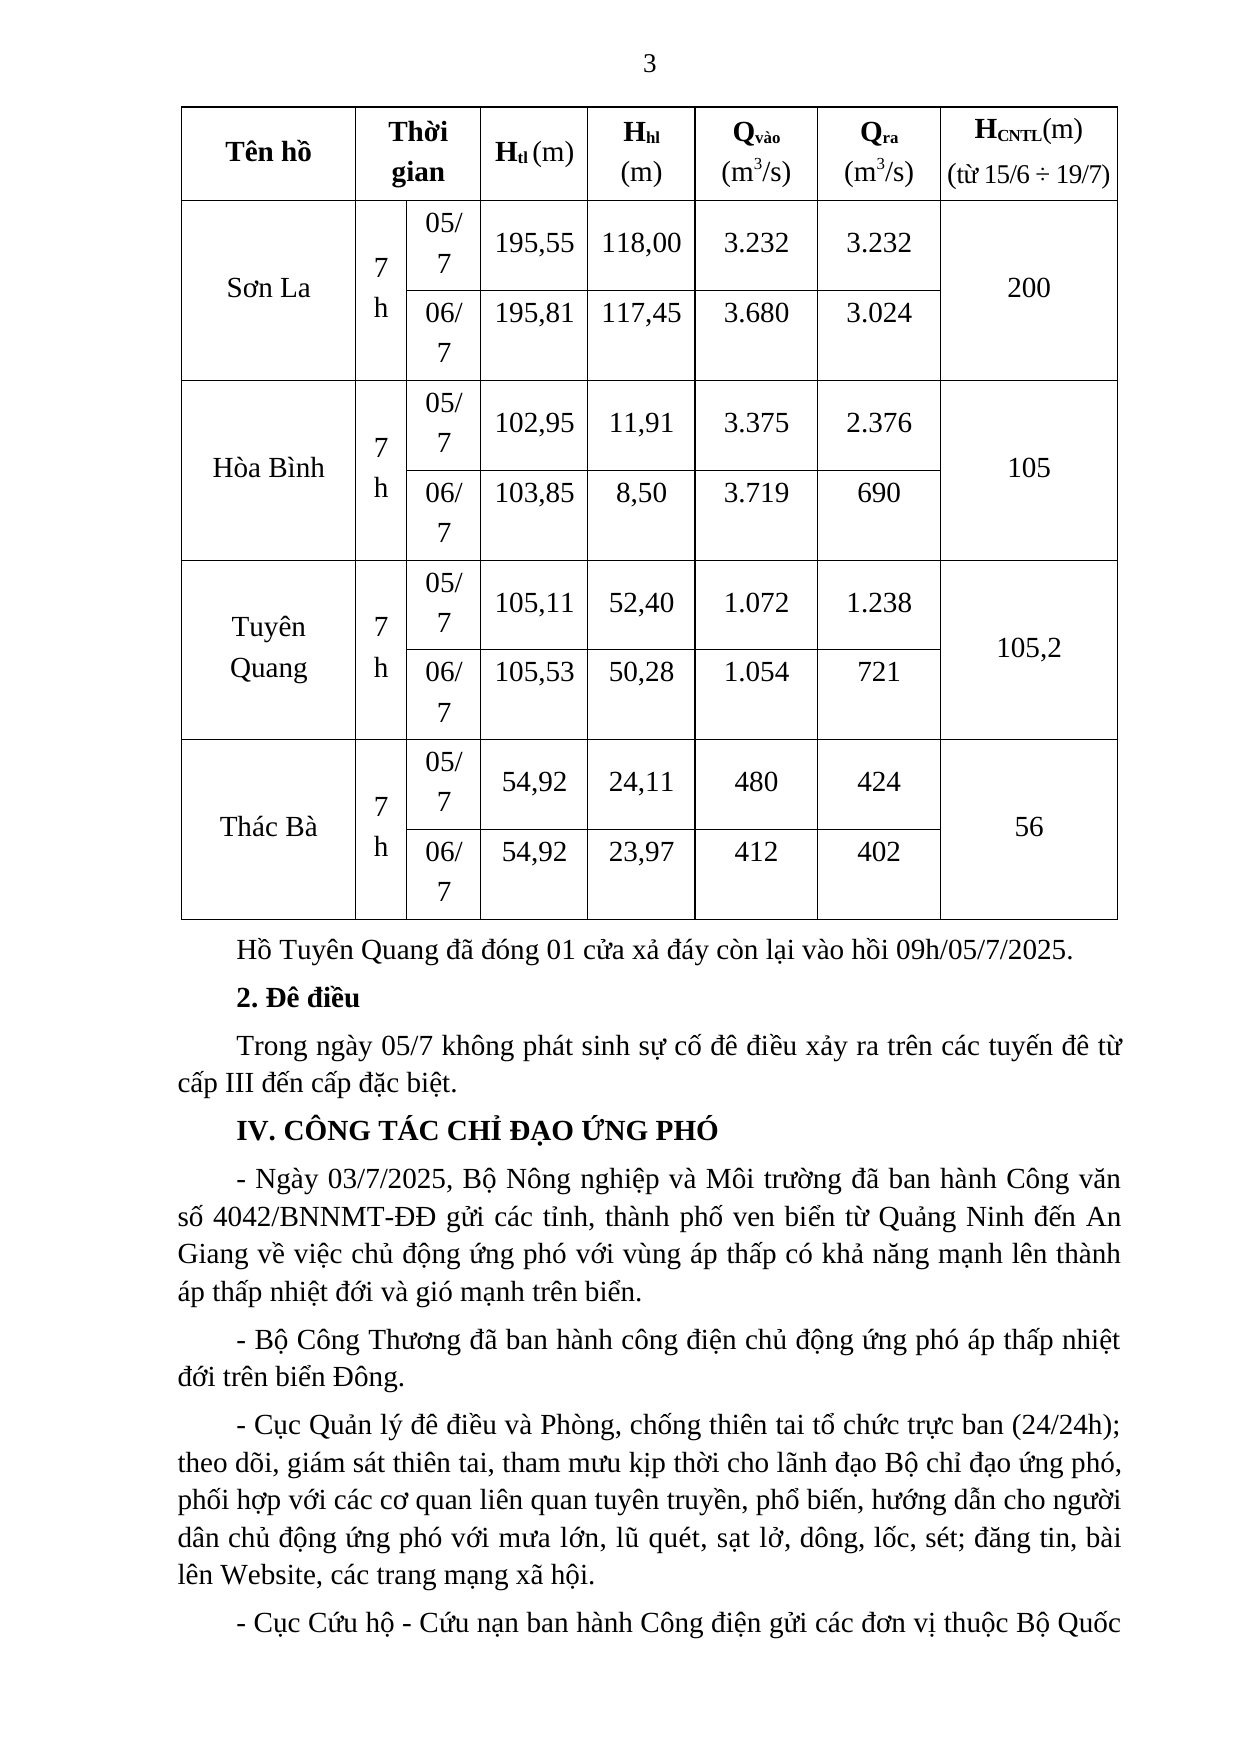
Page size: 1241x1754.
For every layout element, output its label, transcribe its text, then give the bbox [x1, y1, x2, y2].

table_cell 424 [818, 740, 940, 829]
table_cell 200 [941, 201, 1117, 380]
table_cell Hòa Bình [182, 381, 355, 559]
text - Bộ Công Thương đã ban hành công điện chủ động ứng phó áp thấp nhiệt đới trên biển Đông. [177, 1322, 1122, 1393]
table_cell 105,53 [481, 650, 587, 739]
table_cell 7h [356, 740, 406, 919]
table_cell 50,28 [588, 650, 694, 739]
text 2. Đê điều [177, 980, 1122, 1014]
table_cell 06/7 [407, 830, 480, 919]
table_cell 1.072 [696, 561, 817, 649]
table_cell 195,81 [481, 291, 587, 380]
text - Cục Quản lý đê điều và Phòng, chống thiên tai tổ chức trực ban (24/24h); theo dõi, giám sát thiên tai, tham mưu kịp thời cho lãnh đạo Bộ chỉ đạo ứng phó, phối hợp với các cơ quan liên quan tuyên truyền, phổ biến, hướng dẫn cho người dân chủ động ứng phó với mưa lớn, lũ quét, sạt lở, dông, lốc, sét; đăng tin, bài lên Website, các trang mạng xã hội. [177, 1407, 1122, 1591]
table_cell 05/7 [407, 201, 480, 290]
table_cell 690 [818, 471, 940, 559]
table_cell 7h [356, 381, 406, 559]
table_cell 11,91 [588, 381, 694, 470]
table_cell 05/7 [407, 740, 480, 829]
table_cell 54,92 [481, 740, 587, 829]
table_cell 8,50 [588, 471, 694, 559]
table_header Thời gian [356, 108, 480, 200]
table_header Htl (m) [481, 108, 587, 200]
table_cell 3.024 [818, 291, 940, 380]
table_cell 05/7 [407, 381, 480, 470]
table_cell Sơn La [182, 201, 355, 380]
table_cell 3.232 [818, 201, 940, 290]
table_cell 7h [356, 201, 406, 380]
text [177, 1605, 1122, 1639]
text Trong ngày 05/7 không phát sinh sự cố đê điều xảy ra trên các tuyến đê từ cấp III đến cấp đặc biệt. [177, 1028, 1122, 1099]
table_cell 105 [941, 381, 1117, 559]
table_cell 3.232 [696, 201, 817, 290]
table_cell 102,95 [481, 381, 587, 470]
text - Ngày 03/7/2025, Bộ Nông nghiệp và Môi trường đã ban hành Công văn số 4042/BNNMT-ĐĐ gửi các tỉnh, thành phố ven biển từ Quảng Ninh đến An Giang về việc chủ động ứng phó với vùng áp thấp có khả năng mạnh lên thành áp thấp nhiệt đới và gió mạnh trên biển. [177, 1161, 1122, 1307]
table_cell 3.719 [696, 471, 817, 559]
table_header Qvào (m3/s) [696, 108, 817, 200]
table_cell 7h [356, 561, 406, 739]
table_header Hhl (m) [588, 108, 694, 200]
table_cell 103,85 [481, 471, 587, 559]
table_cell Thác Bà [182, 740, 355, 919]
text IV. CÔNG TÁC CHỈ ĐẠO ỨNG PHÓ [177, 1113, 1122, 1147]
table_cell 06/7 [407, 471, 480, 559]
table_header HCNTL(m) (từ 15/6 ÷ 19/7) [941, 108, 1117, 200]
table_cell 2.376 [818, 381, 940, 470]
table_header Tên hồ [182, 108, 355, 200]
table_cell 3.680 [696, 291, 817, 380]
table_cell 480 [696, 740, 817, 829]
table_cell 118,00 [588, 201, 694, 290]
table_cell 3.375 [696, 381, 817, 470]
table_cell 105,2 [941, 561, 1117, 739]
table_cell 105,11 [481, 561, 587, 649]
table_cell 412 [696, 830, 817, 919]
table_cell 54,92 [481, 830, 587, 919]
table_cell 06/7 [407, 291, 480, 380]
table_cell 117,45 [588, 291, 694, 380]
table_cell 05/7 [407, 561, 480, 649]
table_cell 23,97 [588, 830, 694, 919]
table_cell 195,55 [481, 201, 587, 290]
table_cell 06/7 [407, 650, 480, 739]
table_cell Tuyên Quang [182, 561, 355, 739]
table_cell 1.238 [818, 561, 940, 649]
table_cell 56 [941, 740, 1117, 919]
table_cell 721 [818, 650, 940, 739]
table_cell 1.054 [696, 650, 817, 739]
table_cell 402 [818, 830, 940, 919]
text Hồ Tuyên Quang đã đóng 01 cửa xả đáy còn lại vào hồi 09h/05/7/2025. [177, 932, 1122, 966]
table_cell 52,40 [588, 561, 694, 649]
table_header Qra (m3/s) [818, 108, 940, 200]
table_cell 24,11 [588, 740, 694, 829]
